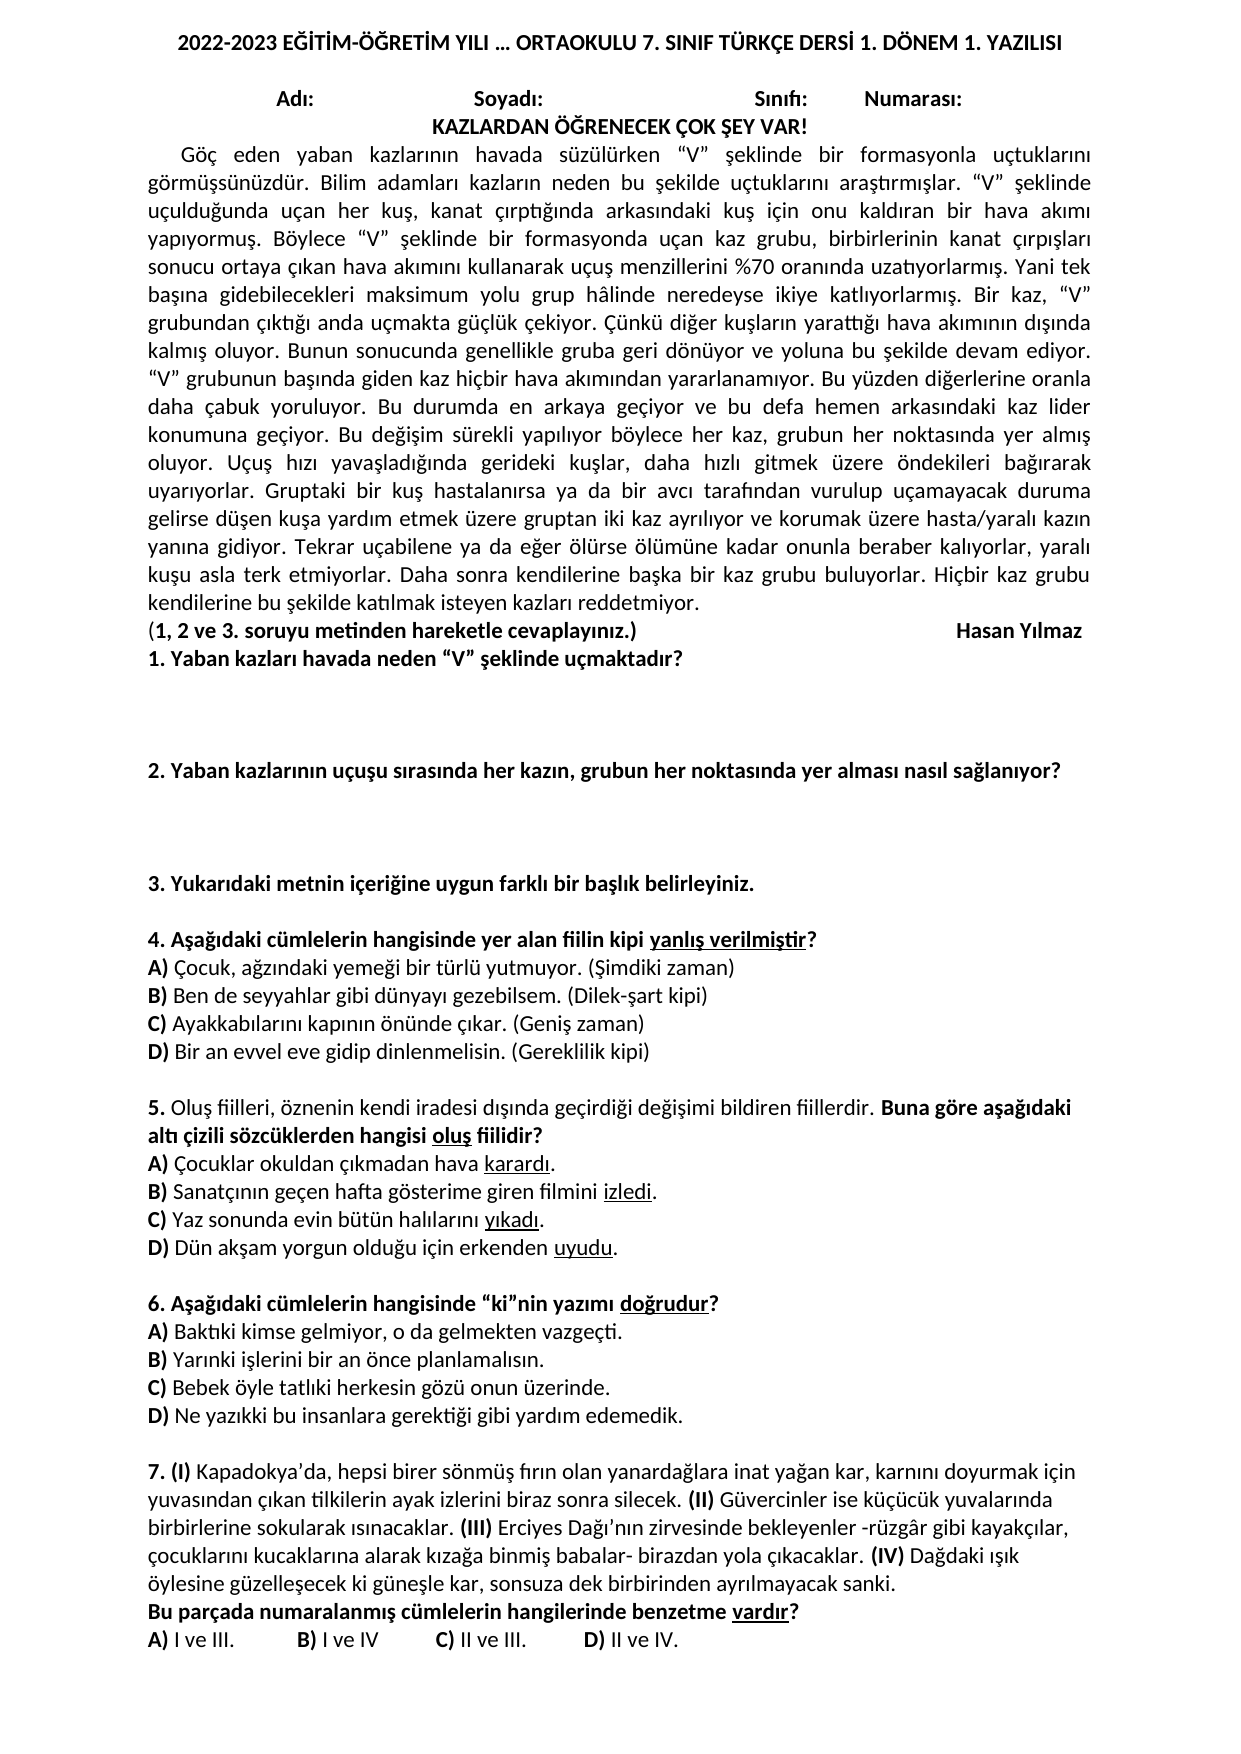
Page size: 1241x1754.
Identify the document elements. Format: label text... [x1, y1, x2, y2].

text D) Bir an evvel eve gidip dinlenmelisin. (Gereklilik kipi) [148, 1037, 1093, 1065]
text (1, 2 ve 3. soruyu metinden hareketle cevaplayınız.) Hasan Yılmaz [148, 616, 1093, 644]
text KAZLARDAN ÖĞRENECEK ÇOK ŞEY VAR! [148, 112, 1093, 140]
text B) Ben de seyyahlar gibi dünyayı gezebilsem. (Dilek-şart kipi) [148, 981, 1093, 1009]
text Bu parçada numaralanmış cümlelerin hangilerinde benzetme vardır? [148, 1597, 1093, 1625]
text A) Çocuk, ağzındaki yemeği bir türlü yutmuyor. (Şimdiki zaman) [148, 953, 1093, 981]
text 2022-2023 EĞİTİM-ÖĞRETİM YILI … ORTAOKULU 7. SINIF TÜRKÇE DERSİ 1. DÖNEM 1. YAZILISI [148, 28, 1093, 56]
text C) Ayakkabılarını kapının önünde çıkar. (Geniş zaman) [148, 1009, 1093, 1037]
text Adı: Soyadı: Sınıfı: Numarası: [148, 84, 1093, 112]
text A) Çocuklar okuldan çıkmadan hava karardı. [148, 1149, 1093, 1177]
text 4. Aşağıdaki cümlelerin hangisinde yer alan fiilin kipi yanlış verilmiştir? [148, 925, 1093, 953]
text B) Yarınki işlerini bir an önce planlamalısın. [148, 1345, 1093, 1373]
text 7. (I) Kapadokya’da, hepsi birer sönmüş fırın olan yanardağlara inat yağan kar, karnını doyurmak için yuvasından çıkan tilkilerin ayak izlerini biraz sonra silecek. (II) Güvercinler ise küçücük yuvalarında birbirlerine sokularak ısınacaklar. (III) Erciyes Dağı’nın zirvesinde bekleyenler -rüzgâr gibi kayakçılar, çocuklarını kucaklarına alarak kızağa binmiş babalar- birazdan yola çıkacaklar. (IV) Dağdaki ışık öylesine güzelleşecek ki güneşle kar, sonsuza dek birbirinden ayrılmayacak sanki. [148, 1457, 1093, 1597]
text D) Ne yazıkki bu insanlara gerektiği gibi yardım edemedik. [148, 1401, 1093, 1429]
text Göç eden yaban kazlarının havada süzülürken “V” şeklinde bir formasyonla uçtuklarını görmüşsünüzdür. Bilim adamları kazların neden bu şekilde uçtuklarını araştırmışlar. “V” şeklinde uçulduğunda uçan her kuş, kanat çırptığında arkasındaki kuş için onu kaldıran bir hava akımı yapıyormuş. Böylece “V” şeklinde bir formasyonda uçan kaz grubu, birbirlerinin kanat çırpışları sonucu ortaya çıkan hava akımını kullanarak uçuş menzillerini %70 oranında uzatıyorlarmış. Yani tek başına gidebilecekleri maksimum yolu grup hâlinde neredeyse ikiye katlıyorlarmış. Bir kaz, “V” grubundan çıktığı anda uçmakta güçlük çekiyor. Çünkü diğer kuşların yarattığı hava akımının dışında kalmış oluyor. Bunun sonucunda genellikle gruba geri dönüyor ve yoluna bu şekilde devam ediyor. “V” grubunun başında giden kaz hiçbir hava akımından yararlanamıyor. Bu yüzden diğerlerine oranla daha çabuk yoruluyor. Bu durumda en arkaya geçiyor ve bu defa hemen arkasındaki kaz lider konumuna geçiyor. Bu değişim sürekli yapılıyor böylece her kaz, grubun her noktasında yer almış oluyor. Uçuş hızı yavaşladığında gerideki kuşlar, daha hızlı gitmek üzere öndekileri bağırarak uyarıyorlar. Gruptaki bir kuş hastalanırsa ya da bir avcı tarafından vurulup uçamayacak duruma gelirse düşen kuşa yardım etmek üzere gruptan iki kaz ayrılıyor ve korumak üzere hasta/yaralı kazın yanına gidiyor. Tekrar uçabilene ya da eğer ölürse ölümüne kadar onunla beraber kalıyorlar, yaralı kuşu asla terk etmiyorlar. Daha sonra kendilerine başka bir kaz grubu buluyorlar. Hiçbir kaz grubu kendilerine bu şekilde katılmak isteyen kazları reddetmiyor. [148, 140, 1093, 616]
text A) I ve III. B) I ve IV C) II ve III. D) II ve IV. [148, 1625, 1093, 1653]
text A) Baktıki kimse gelmiyor, o da gelmekten vazgeçti. [148, 1317, 1093, 1345]
text B) Sanatçının geçen hafta gösterime giren filmini izledi. [148, 1177, 1093, 1205]
text D) Dün akşam yorgun olduğu için erkenden uyudu. [148, 1233, 1093, 1261]
text 2. Yaban kazlarının uçuşu sırasında her kazın, grubun her noktasında yer alması nasıl sağlanıyor? [148, 757, 1093, 784]
text 1. Yaban kazları havada neden “V” şeklinde uçmaktadır? [148, 644, 1093, 672]
text C) Yaz sonunda evin bütün halılarını yıkadı. [148, 1205, 1093, 1233]
text 6. Aşağıdaki cümlelerin hangisinde “ki”nin yazımı doğrudur? [148, 1289, 1093, 1317]
text C) Bebek öyle tatlıki herkesin gözü onun üzerinde. [148, 1373, 1093, 1401]
text 5. Oluş fiilleri, öznenin kendi iradesi dışında geçirdiği değişimi bildiren fiillerdir. Buna göre aşağıdaki altı çizili sözcüklerden hangisi oluş fiilidir? [148, 1093, 1093, 1149]
text 3. Yukarıdaki metnin içeriğine uygun farklı bir başlık belirleyiniz. [148, 869, 1093, 897]
